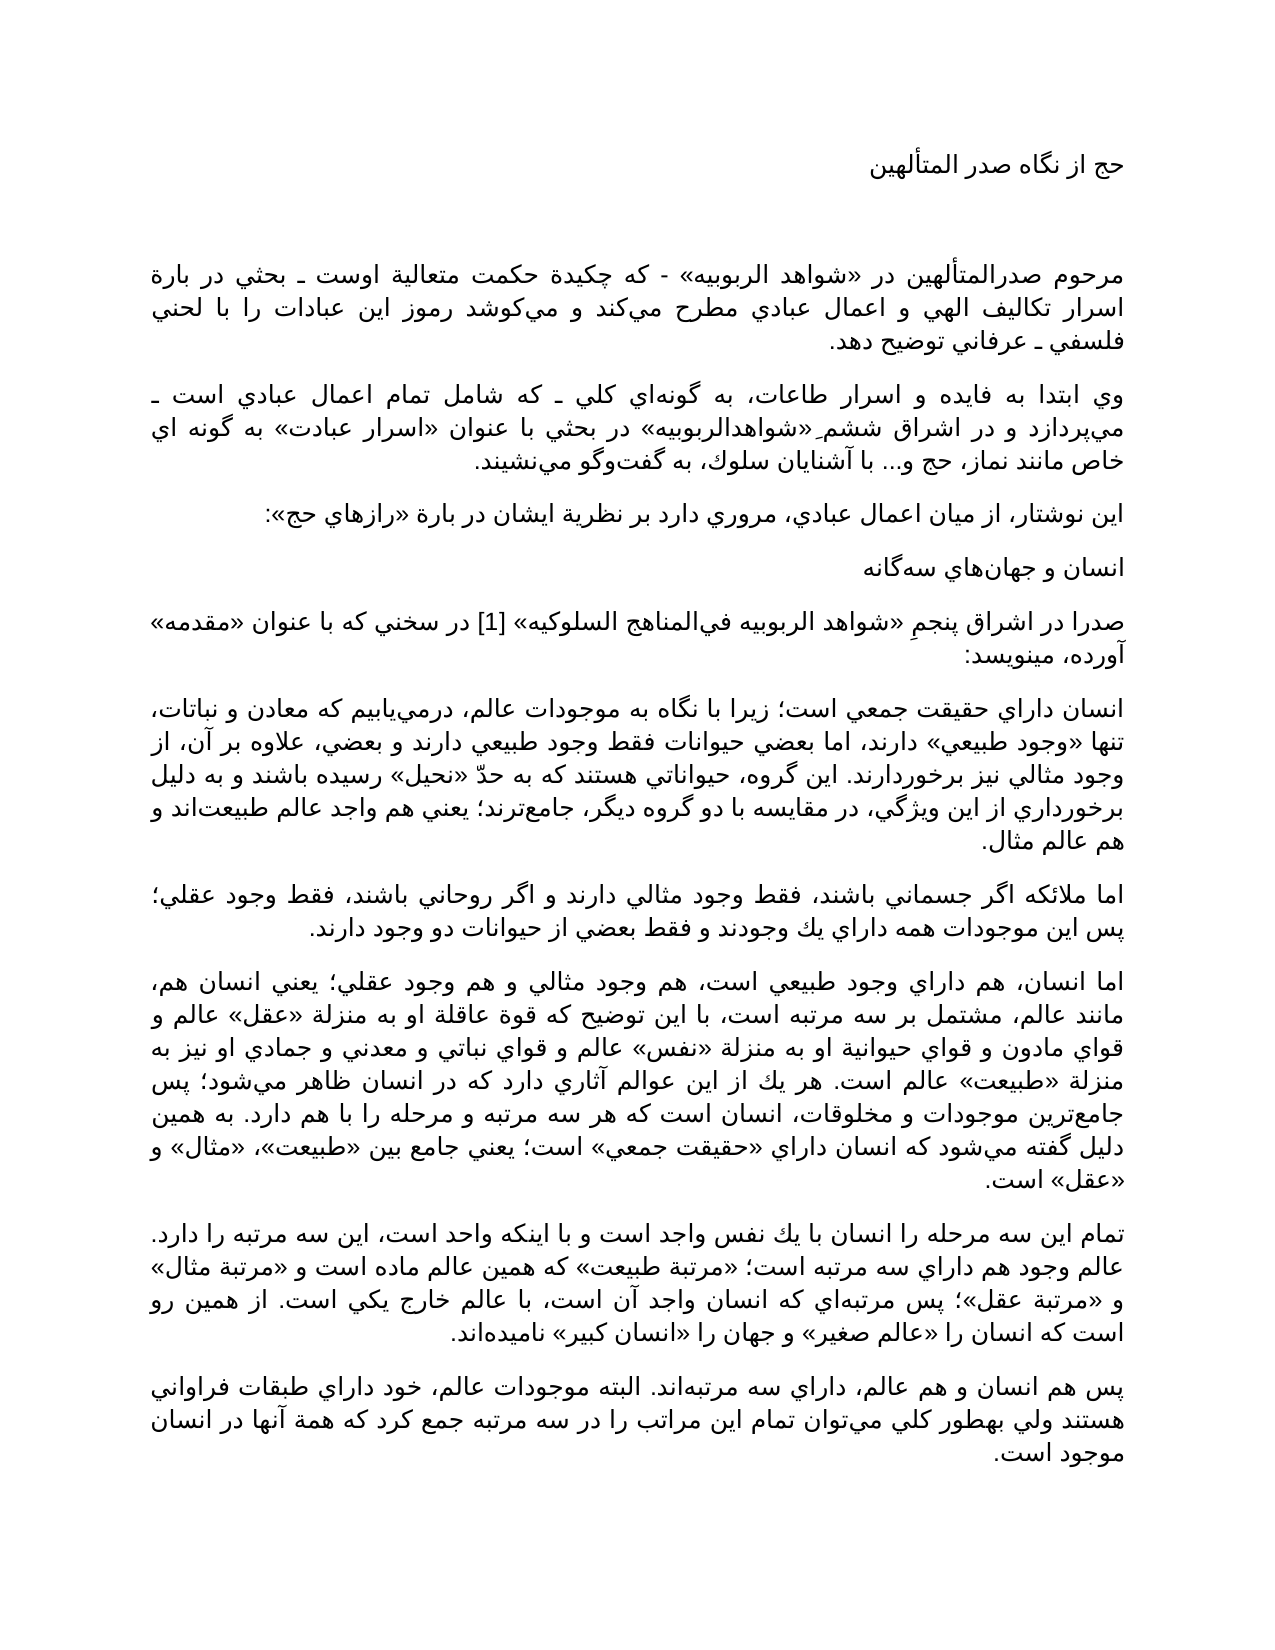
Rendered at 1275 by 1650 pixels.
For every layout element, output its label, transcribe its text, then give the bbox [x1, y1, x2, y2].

text اما ملائكه اگر جسماني باشند، فقط وجود مثالي دارند و اگر روحاني باشند، فقط وجود عقلي؛ پس اين موجودات همه داراي يك وجودند و فقط بعضي از حيوانات دو وجود دارند. [150, 880, 1125, 942]
text صدرا در اشراق پنجمِ «شواهد الربوبيه في‌المناهج‌ السلوكيه» [1] در سخني که با عنوان «مقدمه» آورده، مي­نويسد: [150, 607, 1125, 669]
text پس هم انسان و هم عالم، داراي سه مرتبه‌اند. البته موجودات عالم، خود داراي طبقات فراواني هستند ولي به­طور كلي مي‌توان تمام اين مراتب را در سه مرتبه جمع كرد كه همة آن­ها در انسان موجود است. [150, 1372, 1125, 1467]
text انسان داراي حقيقت جمعي است؛ زيرا با نگاه به موجودات عالم، درمي‌يابيم كه معادن و نباتات، تنها «وجود طبيعي» دارند، اما بعضي حيوانات فقط وجود طبيعي دارند و بعضي، علاوه بر آن، از وجود مثالي نيز برخوردارند. اين گروه، حيواناتي هستند كه به حدّ «نحيل» رسيده باشند و به دليل برخورداري از اين ويژگي، در مقايسه با دو گروه ديگر، جامع‌ترند؛ يعني هم واجد عالم طبيعت‌اند و هم عالم مثال. [150, 694, 1125, 855]
text مرحوم صدرالمتألهين در «شواهد الربوبيه» - كه چكيدة حكمت متعالية اوست ـ بحثي در بارة اسرار تكاليف الهي و اعمال عبادي مطرح مي‌كند و مي‌كوشد رموز اين عبادات را با لحني فلسفي ـ عرفاني توضيح دهد. [150, 260, 1125, 354]
text انسان و جهان‌هاي سه‌گانه [150, 553, 1125, 582]
text وي ابتدا به فايده و اسرار طاعات، به گونه‌اي كلي ـ كه شامل تمام اعمال عبادي است ـ مي‌پردازد و در اشراق ششم ِ«شواهدالربوبيه» در بحثي با عنوان «اسرار عبادت» به گونه اي خاص مانند نماز، حج و... با آشنايان سلوك، به گفت‌وگو مي‌نشيند. [150, 379, 1125, 474]
text تمام اين سه مرحله را انسان با يك نفس واجد است و با اين­كه واحد است، اين سه مرتبه را دارد. عالم وجود هم داراي سه مرتبه است؛ «مرتبة طبيعت» كه همين عالم ماده است و «مرتبة مثال» و «مرتبة عقل»؛ پس مرتبه‌اي كه انسان واجد آن است، با عالم خارج يكي است. از همين رو است كه انسان را «عالم صغير» و جهان را «انسان كبير» ناميده‌‌اند. [150, 1219, 1125, 1347]
text اين نوشتار، از ميان اعمال عبادي، مروري دارد بر نظرية ايشان در بارة «رازهاي حج»: [150, 499, 1125, 528]
text اما انسان، هم داراي وجود طبيعي است، هم وجود مثالي و هم وجود عقلي؛ يعني انسان هم، مانند عالم، مشتمل بر سه مرتبه است، با اين توضيح كه قوة عاقلة او به منزلة «عقل» عالم و قواي مادون و قواي حيوانية او به منزلة «نفس» عالم و قواي نباتي و معدني و جمادي او نيز به منزلة «طبيعت» عالم است. هر يك از اين عوالم آثاري دارد كه در انسان ظاهر مي‌شود؛ پس جامع‌ترين موجودات و مخلوقات، انسان است كه هر سه مرتبه و مرحله را با هم دارد. به همين دليل گفته مي‌شود كه انسان داراي «حقيقت جمعي» است؛ يعني جامع بين «طبيعت»، «مثال» و «عقل» است. [150, 967, 1125, 1194]
text حج از نگاه صدر المتألهين [150, 150, 1125, 179]
